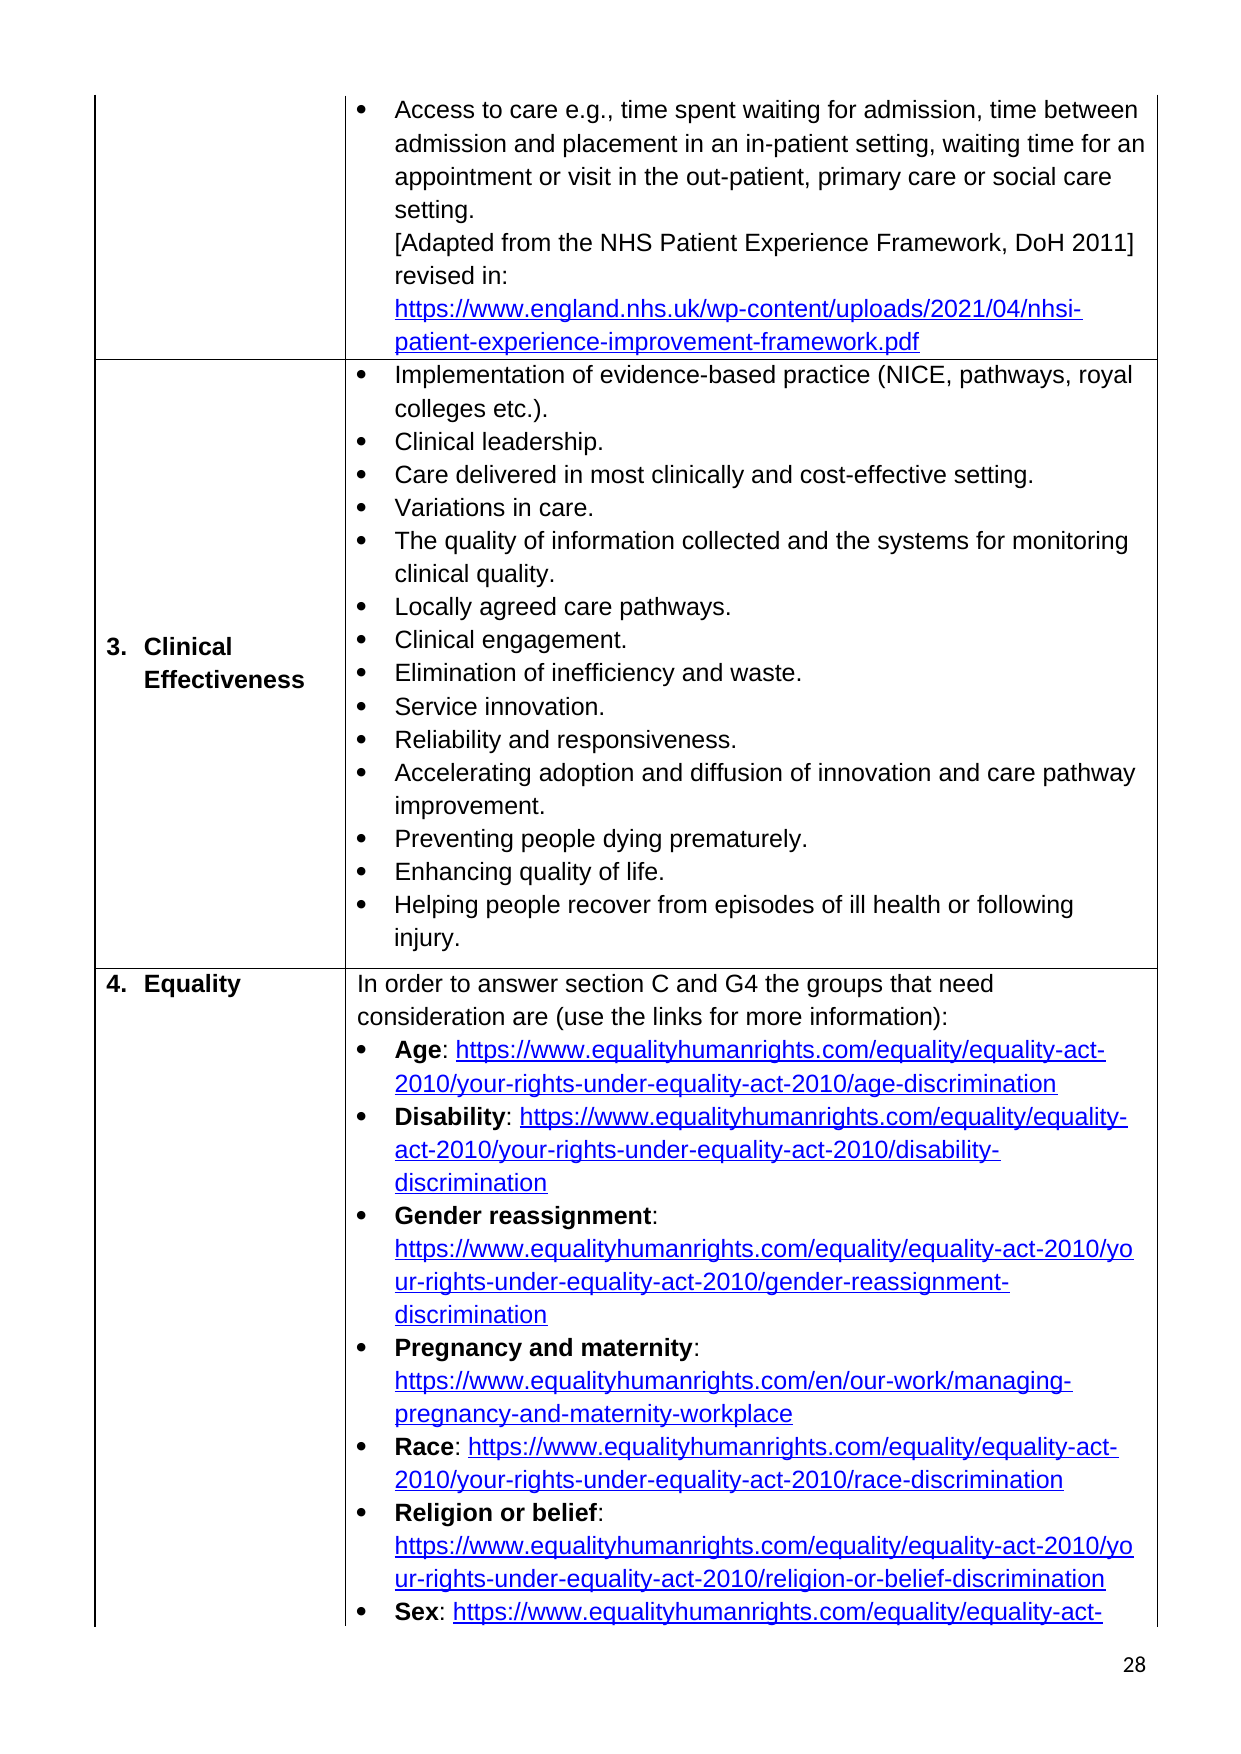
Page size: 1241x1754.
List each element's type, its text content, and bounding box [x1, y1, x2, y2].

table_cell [346, 969, 1157, 1626]
table_cell Clinical Effectiveness [96, 360, 345, 968]
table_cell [96, 96, 345, 359]
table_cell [346, 96, 1157, 359]
table_cell Equality (1 of 2) [96, 969, 345, 1626]
table_cell Implementation of evidence-based practice (NICE, pathways, royal colleges etc.). Clinical leadership. Care delivered in most clinically and cost-effective setting. Variations in care. The quality of information collected and the systems for monitoring clinical quality. Locally agreed care pathways. Clinical engagement. Elimination of inefficiency and waste. Service innovation. Reliability and responsiveness. Accelerating adoption and diffusion of innovation and care pathway improvement. Preventing people dying prematurely. Enhancing quality of life. Helping people recover from episodes of ill health or following injury. [346, 360, 1157, 968]
